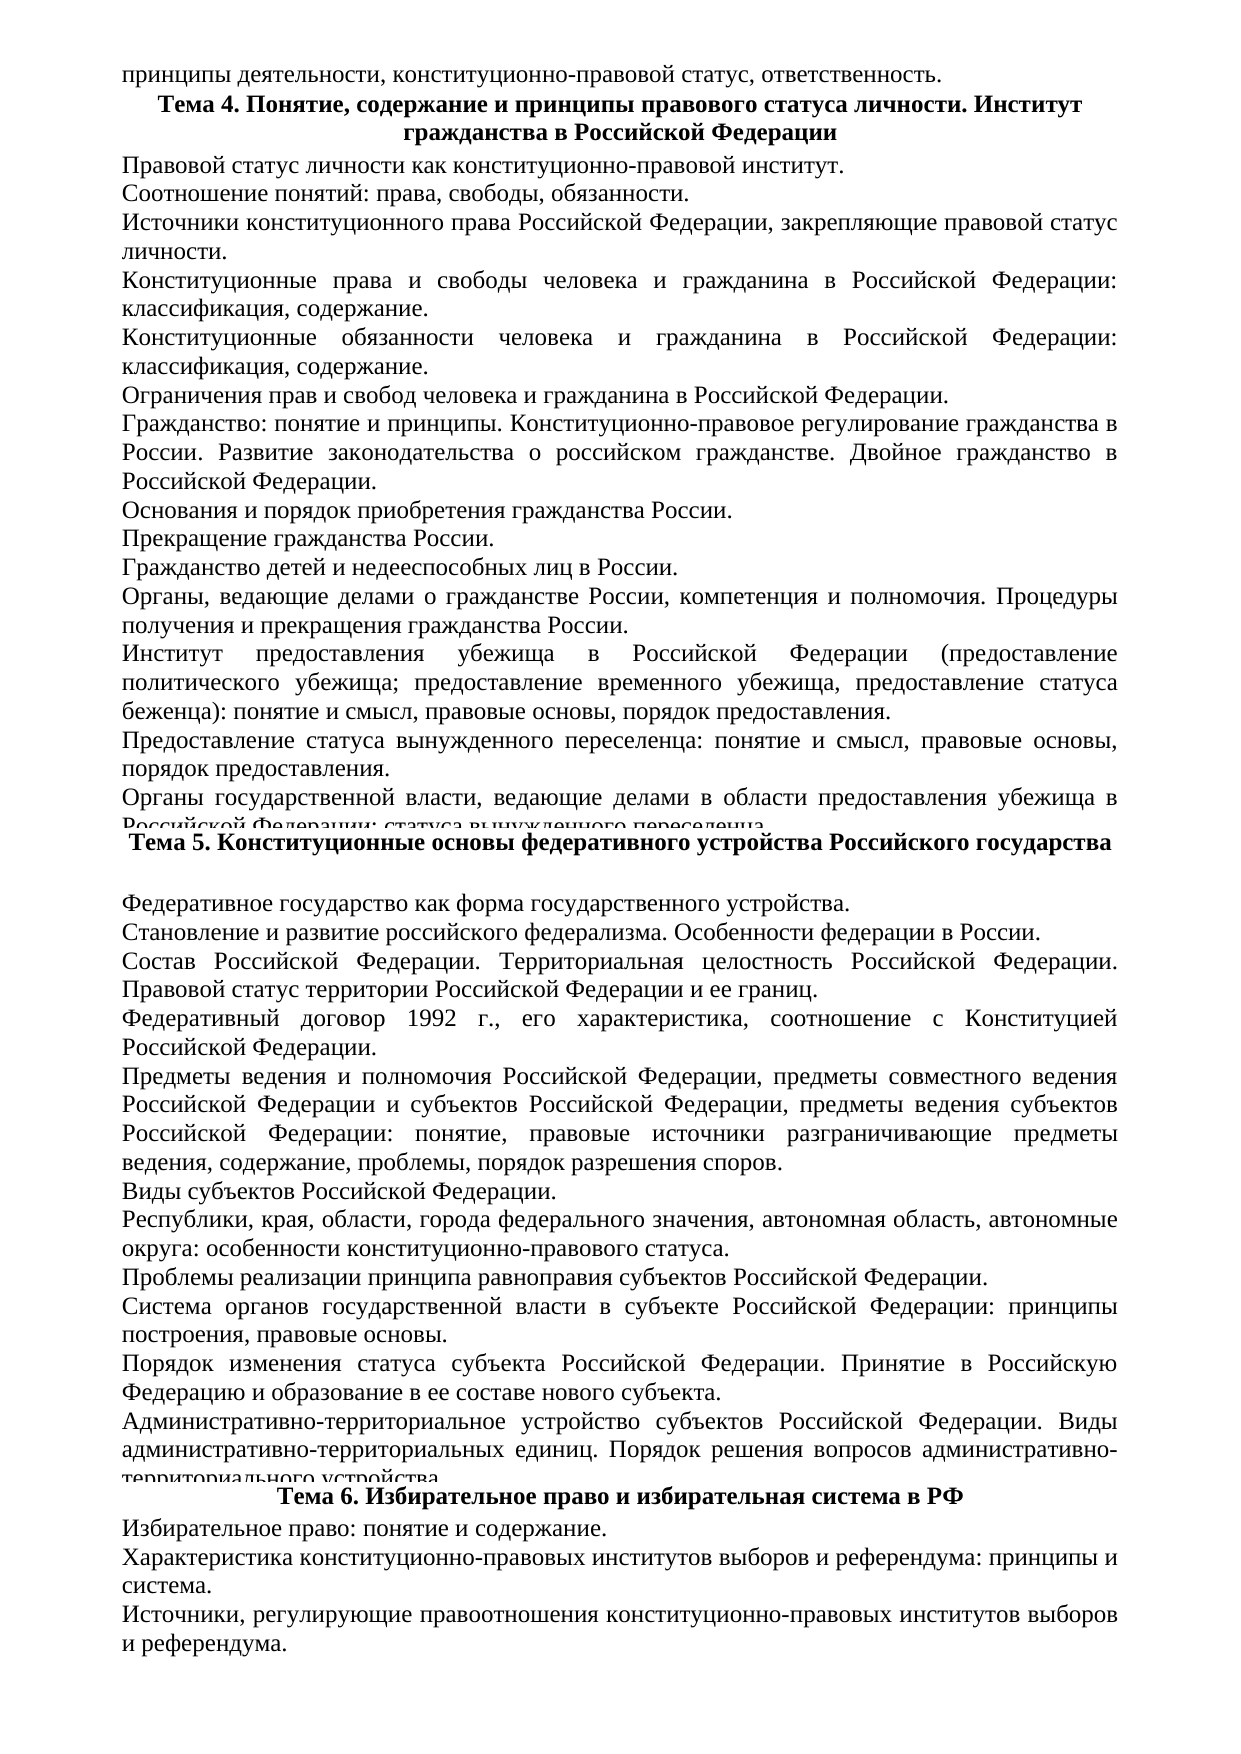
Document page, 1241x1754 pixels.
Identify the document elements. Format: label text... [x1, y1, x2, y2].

table_cell Тема 5. Конституционные основы федеративного устройства Российского государства [118, 827, 1122, 888]
table_cell Тема 4. Понятие, содержание и принципы правового статуса личности. Институт гражданства в Российской Федерации [118, 89, 1122, 150]
table_cell Тема 6. Избирательное право и избирательная система в РФ [118, 1481, 1122, 1513]
table_cell Федеративное государство как форма государственного устройства. Становление и развитие российского федерализма. Особенности федерации в России. Состав Российской Федерации. Территориальная целостность Российской Федерации. Правовой статус территории Российской Федерации и ее границ. Федеративный договор 1992 г., его характеристика, соотношение с Конституцией Российской Федерации. Предметы ведения и полномочия Российской Федерации, предметы совместного ведения Российской Федерации и субъектов Российской Федерации, предметы ведения субъектов Российской Федерации: понятие, правовые источники разграничивающие предметы ведения, содержание, проблемы, порядок разрешения споров. Виды субъектов Российской Федерации. Республики, края, области, города федерального значения, автономная область, автономные округа: особенности конституционно-правового статуса. Проблемы реализации принципа равноправия субъектов Российской Федерации. Система органов государственной власти в субъекте Российской Федерации: принципы построения, правовые основы. Порядок изменения статуса субъекта Российской Федерации. Принятие в Российскую Федерацию и образование в ее составе нового субъекта. Административно-территориальное устройство субъектов Российской Федерации. Виды административно-территориальных единиц. Порядок решения вопросов административно-территориального устройства. [118, 888, 1122, 1481]
table_cell Правовой статус личности как конституционно-правовой институт. Соотношение понятий: права, свободы, обязанности. Источники конституционного права Российской Федерации, закрепляющие правовой статус личности. Конституционные права и свободы человека и гражданина в Российской Федерации: классификация, содержание. Конституционные обязанности человека и гражданина в Российской Федерации: классификация, содержание. Ограничения прав и свобод человека и гражданина в Российской Федерации. Гражданство: понятие и принципы. Конституционно-правовое регулирование гражданства в России. Развитие законодательства о российском гражданстве. Двойное гражданство в Российской Федерации. Основания и порядок приобретения гражданства России. Прекращение гражданства России. Гражданство детей и недееспособных лиц в России. Органы, ведающие делами о гражданстве России, компетенция и полномочия. Процедуры получения и прекращения гражданства России. Институт предоставления убежища в Российской Федерации (предоставление политического убежища; предоставление временного убежища, предоставление статуса беженца): понятие и смысл, правовые основы, порядок предоставления. Предоставление статуса вынужденного переселенца: понятие и смысл, правовые основы, порядок предоставления. Органы государственной власти, ведающие делами в области предоставления убежища в Российской Федерации; статуса вынужденного переселенца. [118, 150, 1122, 827]
table_cell Избирательное право: понятие и содержание. Характеристика конституционно-правовых институтов выборов и референдума: принципы и система. Источники, регулирующие правоотношения конституционно-правовых институтов выборов и референдума. [118, 1513, 1122, 1662]
table_header принципы деятельности, конституционно-правовой статус, ответственность. [118, 59, 1122, 89]
